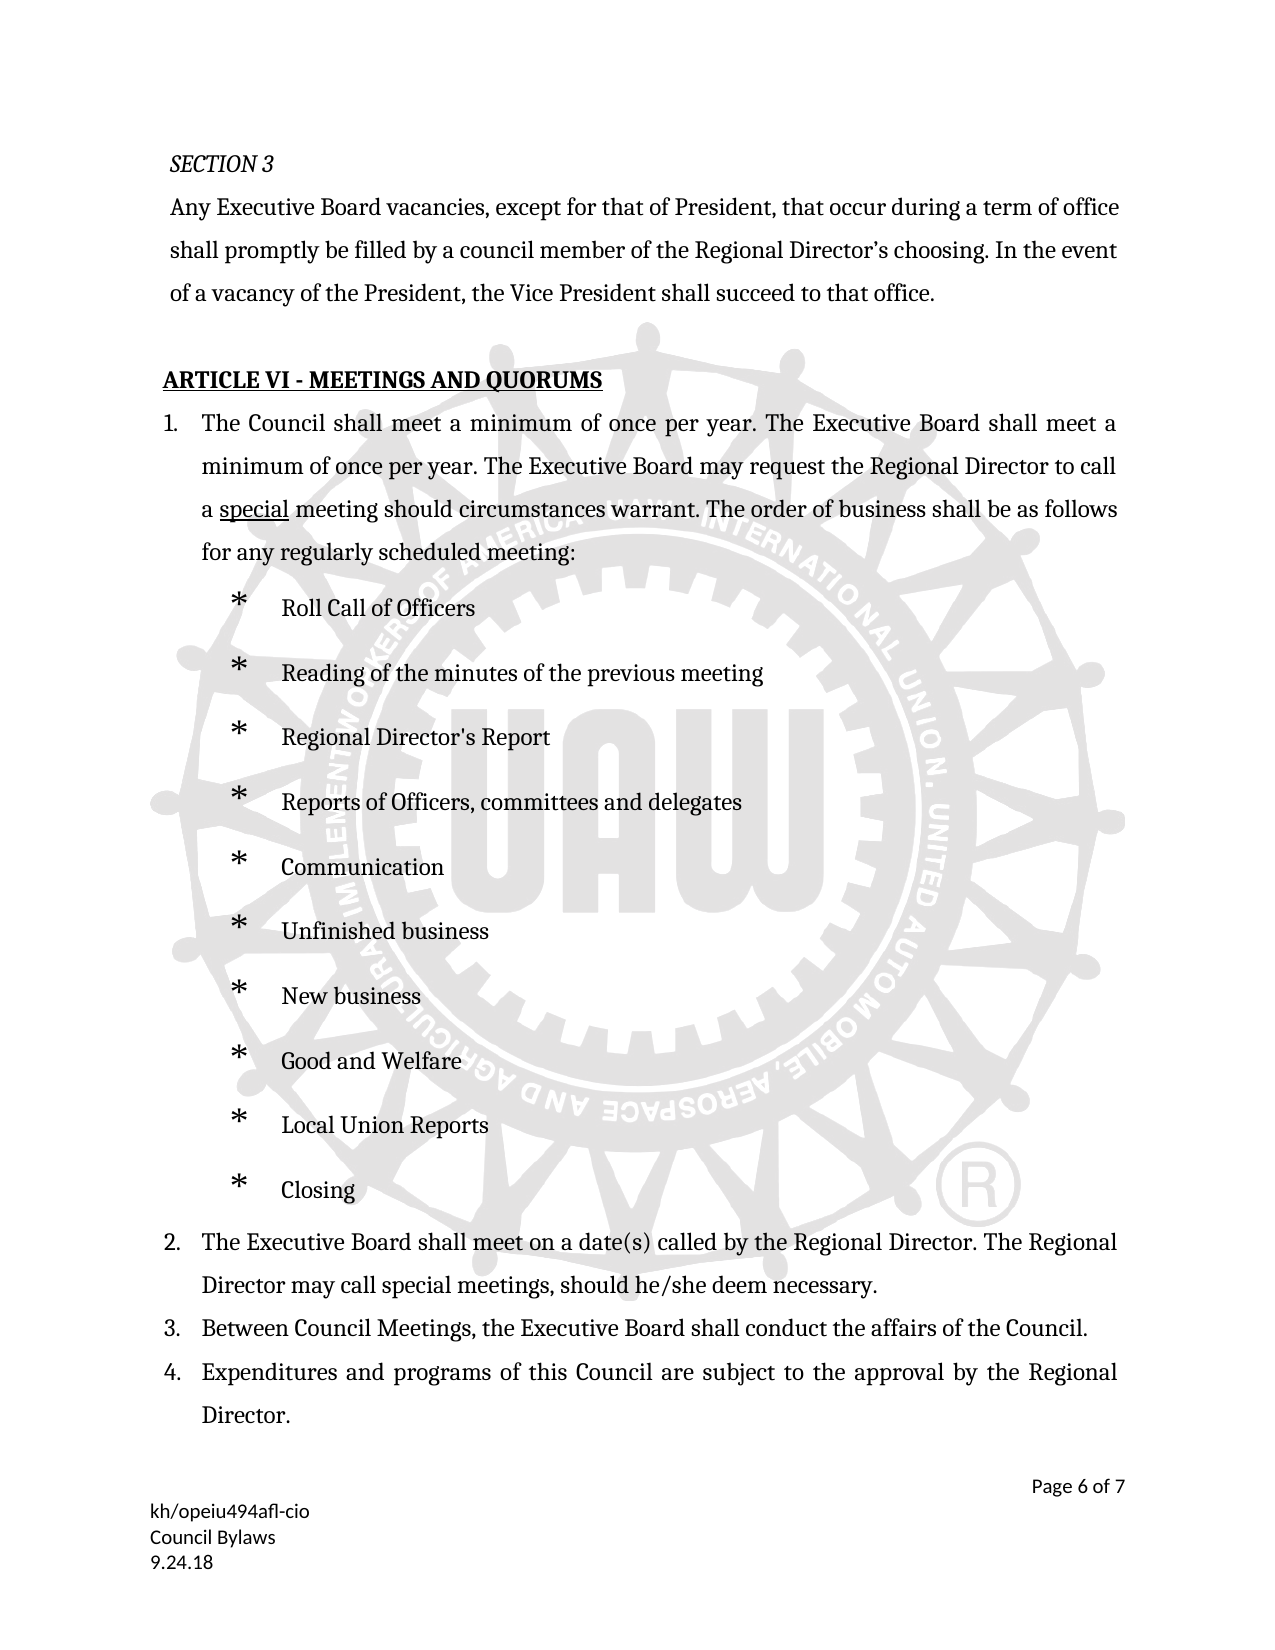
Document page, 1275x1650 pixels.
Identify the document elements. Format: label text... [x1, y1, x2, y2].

list Unfinished business [229, 905, 1118, 948]
list Between Council Meetings, the Executive Board shall conduct the affairs of the Council. [164, 1314, 1119, 1343]
text Any Executive Board vacancies, except for that of President, that occur during a term of office shall promptly be filled by a council member of the Regional Director’s choosing. In the event of a vacancy of the President, the Vice President shall succeed to that office. [170, 193, 1125, 308]
list Closing [229, 1163, 1118, 1207]
list Reading of the minutes of the previous meeting [229, 646, 1118, 689]
list Good and Welfare [229, 1034, 1118, 1077]
list The Executive Board shall meet on a date(s) called by the Regional Director. The Regional Director may call special meetings, should he/she deem necessary. [164, 1228, 1119, 1300]
text SECTION 3 [170, 150, 1125, 179]
list Local Union Reports [229, 1099, 1118, 1142]
list The Council shall meet a minimum of once per year. The Executive Board shall meet a minimum of once per year. The Executive Board may request the Regional Director to call a special meeting should circumstances warrant. The order of business shall be as follows for any regularly scheduled meeting: [164, 409, 1118, 567]
list Expenditures and programs of this Council are subject to the approval by the Regional Director. [164, 1357, 1119, 1429]
list Reports of Officers, committees and delegates [229, 775, 1118, 818]
list Communication [229, 840, 1118, 883]
text ARTICLE VI - MEETINGS AND QUORUMS [162, 366, 1121, 394]
list New business [229, 969, 1118, 1012]
list Regional Director's Report [229, 711, 1118, 754]
list Roll Call of Officers [229, 581, 1118, 624]
